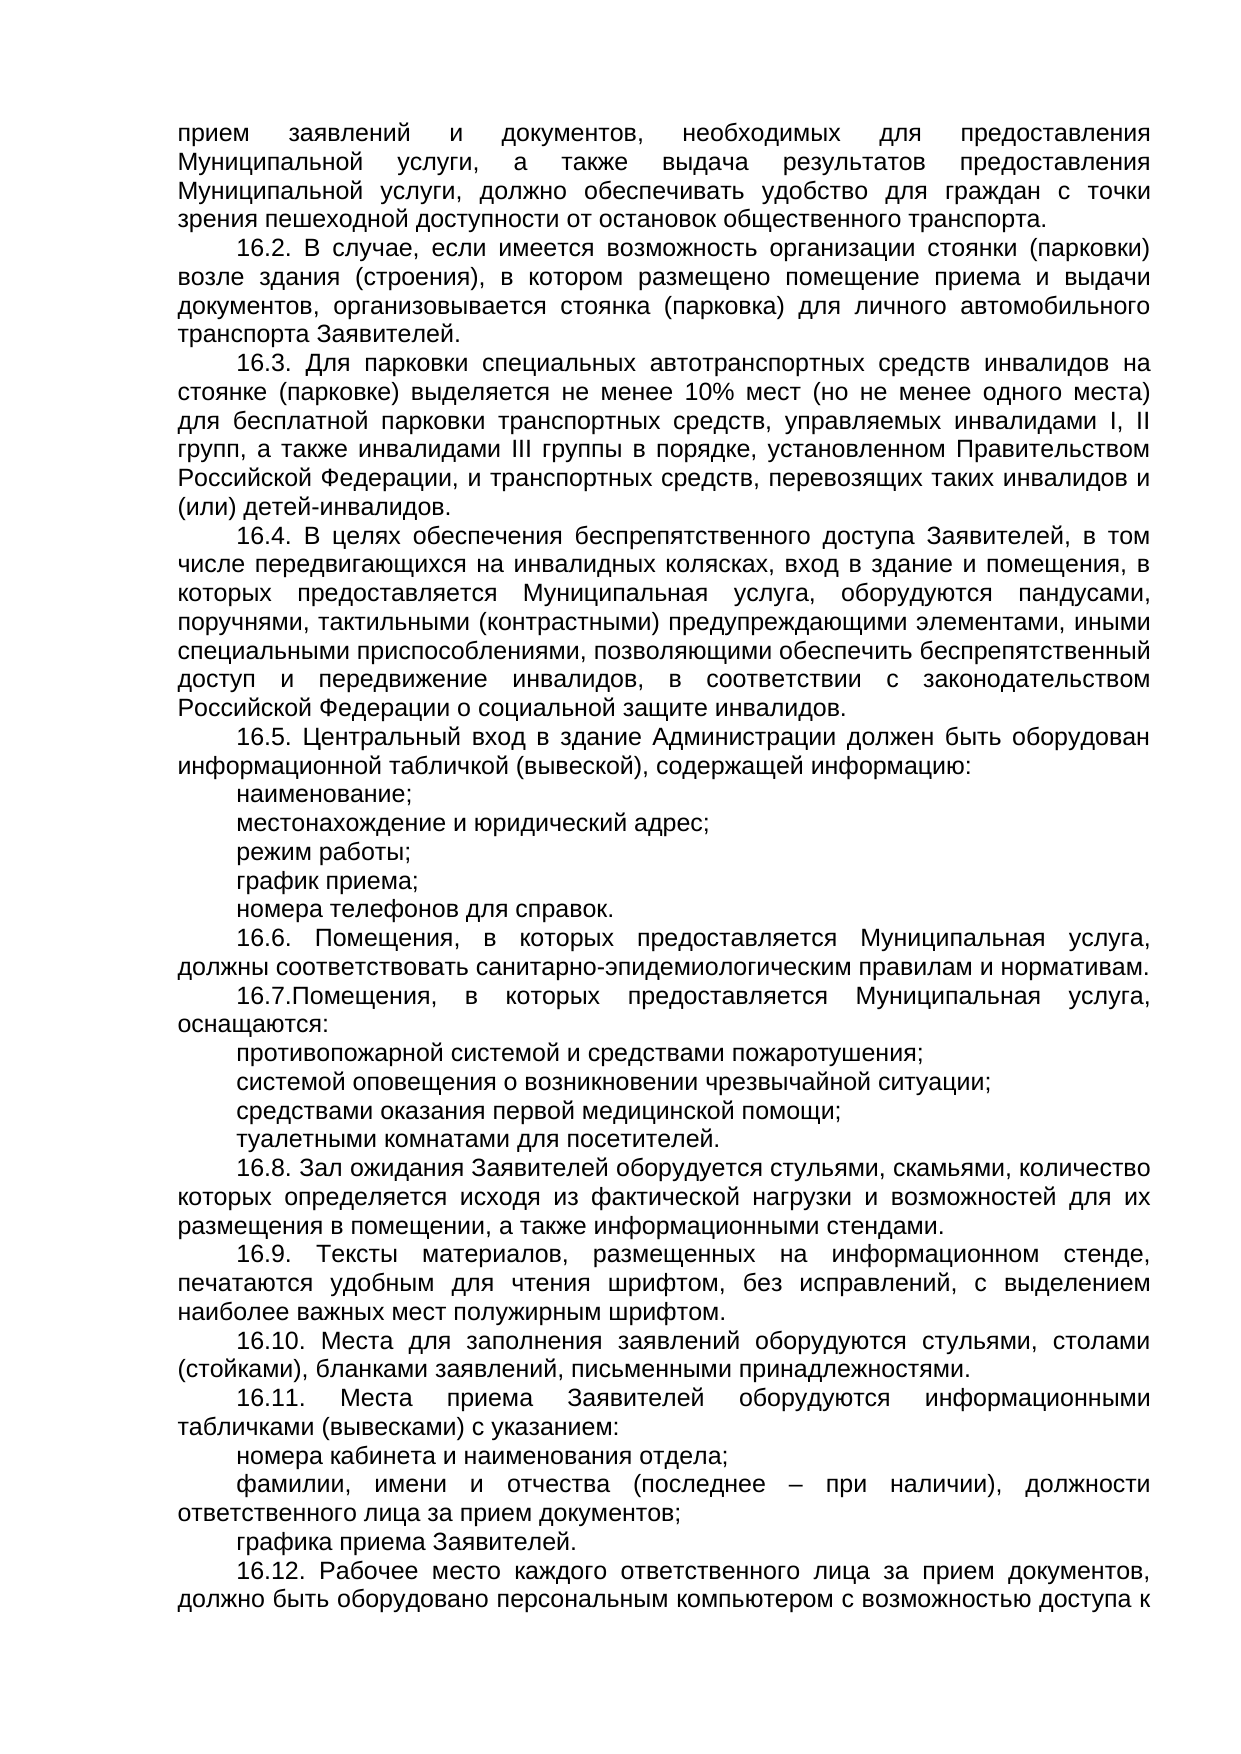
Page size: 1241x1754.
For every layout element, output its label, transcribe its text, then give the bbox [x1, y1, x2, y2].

text номера телефонов для справок. [177, 894, 1152, 923]
text график приема; [177, 866, 1152, 894]
text 16.9. Тексты материалов, размещенных на информационном стенде, печатаются удобным для чтения шрифтом, без исправлений, с выделением наиболее важных мест полужирным шрифтом. [177, 1239, 1152, 1326]
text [177, 1556, 1152, 1613]
text 16.10. Места для заполнения заявлений оборудуются стульями, столами (стойками), бланками заявлений, письменными принадлежностями. [177, 1326, 1152, 1383]
text графика приема Заявителей. [177, 1527, 1152, 1556]
text 16.2. В случае, если имеется возможность организации стоянки (парковки) возле здания (строения), в котором размещено помещение приема и выдачи документов, организовывается стоянка (парковка) для личного автомобильного транспорта Заявителей. [177, 233, 1152, 348]
text туалетными комнатами для посетителей. [177, 1124, 1152, 1153]
text 16.8. Зал ожидания Заявителей оборудуется стульями, скамьями, количество которых определяется исходя из фактической нагрузки и возможностей для их размещения в помещении, а также информационными стендами. [177, 1153, 1152, 1239]
text 16.4. В целях обеспечения беспрепятственного доступа Заявителей, в том числе передвигающихся на инвалидных колясках, вход в здание и помещения, в которых предоставляется Муниципальная услуга, оборудуются пандусами, поручнями, тактильными (контрастными) предупреждающими элементами, иными специальными приспособлениями, позволяющими обеспечить беспрепятственный доступ и передвижение инвалидов, в соответствии с законодательством Российской Федерации о социальной защите инвалидов. [177, 521, 1152, 722]
text номера кабинета и наименования отдела; [177, 1441, 1152, 1469]
text 16.5. Центральный вход в здание Администрации должен быть оборудован информационной табличкой (вывеской), содержащей информацию: [177, 722, 1152, 779]
text 16.6. Помещения, в которых предоставляется Муниципальная услуга, должны соответствовать санитарно-эпидемиологическим правилам и нормативам. [177, 923, 1152, 981]
text режим работы; [177, 837, 1152, 866]
text наименование; [177, 779, 1152, 808]
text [177, 118, 1152, 233]
text противопожарной системой и средствами пожаротушения; [177, 1038, 1152, 1067]
text 16.7.Помещения, в которых предоставляется Муниципальная услуга, оснащаются: [177, 981, 1152, 1038]
text 16.3. Для парковки специальных автотранспортных средств инвалидов на стоянке (парковке) выделяется не менее 10% мест (но не менее одного места) для бесплатной парковки транспортных средств, управляемых инвалидами I, II групп, а также инвалидами III группы в порядке, установленном Правительством Российской Федерации, и транспортных средств, перевозящих таких инвалидов и (или) детей-инвалидов. [177, 348, 1152, 521]
text 16.11. Места приема Заявителей оборудуются информационными табличками (вывесками) с указанием: [177, 1383, 1152, 1441]
text средствами оказания первой медицинской помощи; [177, 1096, 1152, 1124]
text системой оповещения о возникновении чрезвычайной ситуации; [177, 1067, 1152, 1096]
text местонахождение и юридический адрес; [177, 808, 1152, 837]
text фамилии, имени и отчества (последнее – при наличии), должности ответственного лица за прием документов; [177, 1469, 1152, 1527]
